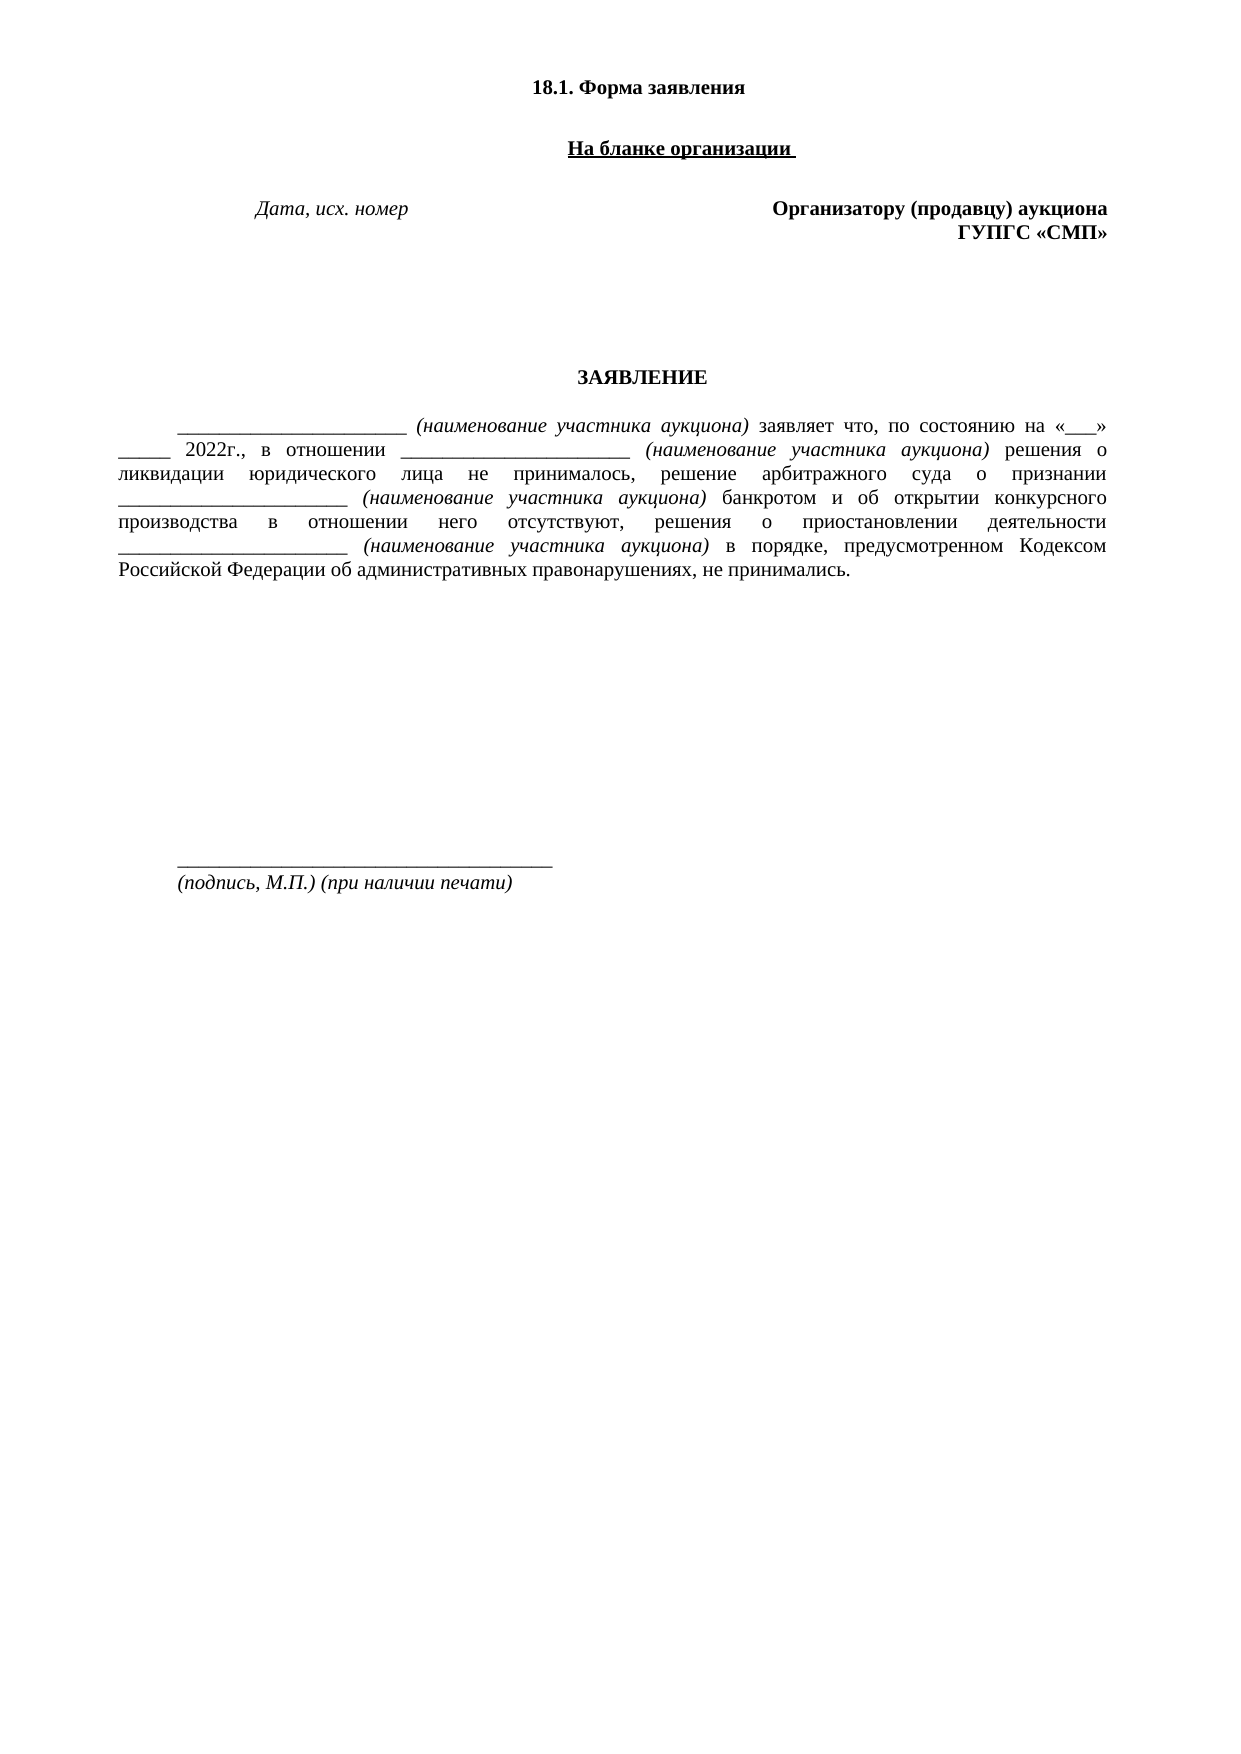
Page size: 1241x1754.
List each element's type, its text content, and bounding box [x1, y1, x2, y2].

text ____________________________________ [118, 846, 1166, 870]
text Дата, исх. номер Организатору (продавцу) аукциона ГУПГС «СМП» [118, 196, 1107, 244]
text ЗАЯВЛЕНИЕ [118, 365, 1107, 389]
text На бланке организации [118, 136, 1166, 160]
text ______________________ (наименование участника аукциона) заявляет что, по состоянию на «___» _____ 2022г., в отношении ______________________ (наименование участника аукциона) решения о ликвидации юридического лица не принималось, решение арбитражного суда о признании ______________________ (наименование участника аукциона) банкротом и об открытии конкурсного производства в отношении него отсутствуют, решения о приостановлении деятельности ______________________ (наименование участника аукциона) в порядке, предусмотренном Кодексом Российской Федерации об административных правонарушениях, не принимались. [118, 413, 1107, 581]
text (подпись, М.П.) (при наличии печати) [118, 870, 783, 894]
subtitle 18.1. Форма заявления [118, 75, 1159, 99]
